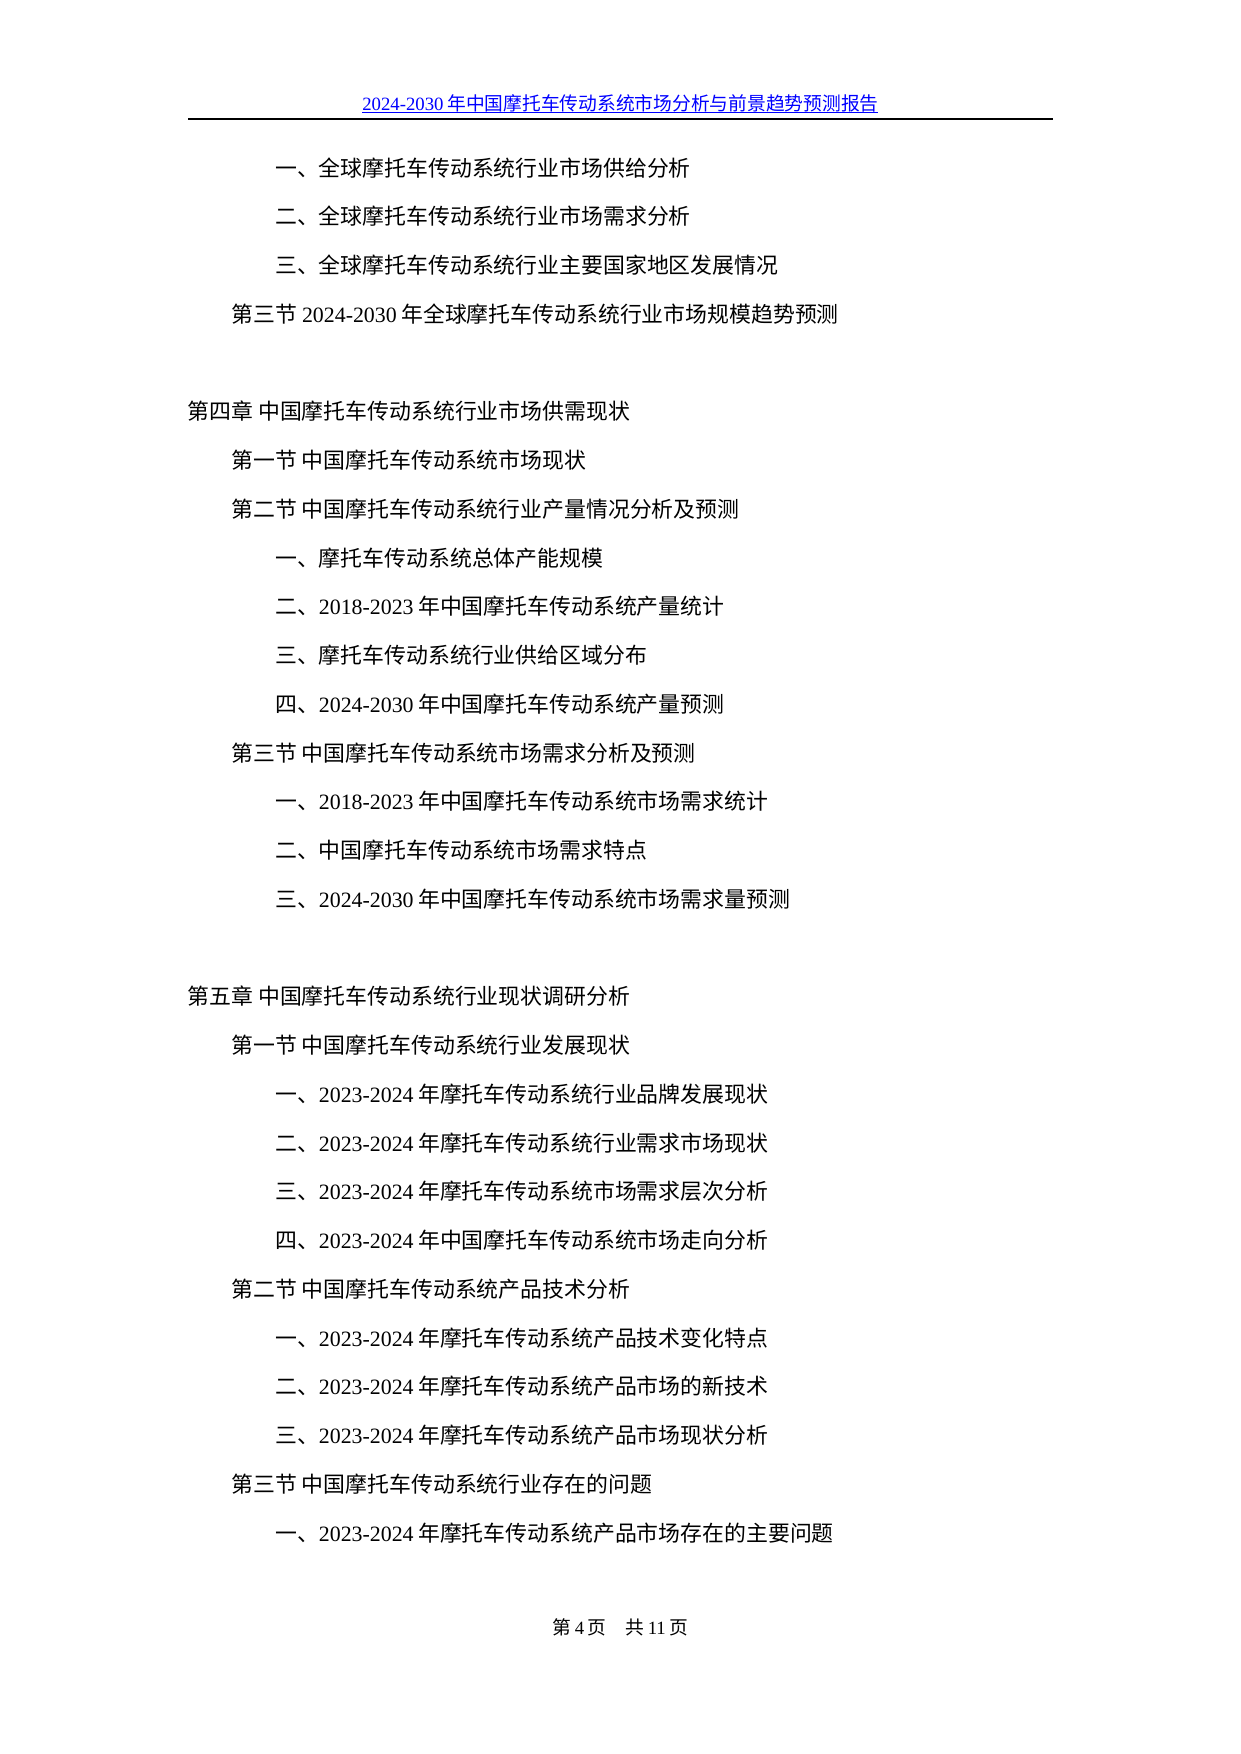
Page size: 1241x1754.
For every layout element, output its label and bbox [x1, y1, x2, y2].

text [187, 150, 1053, 1548]
